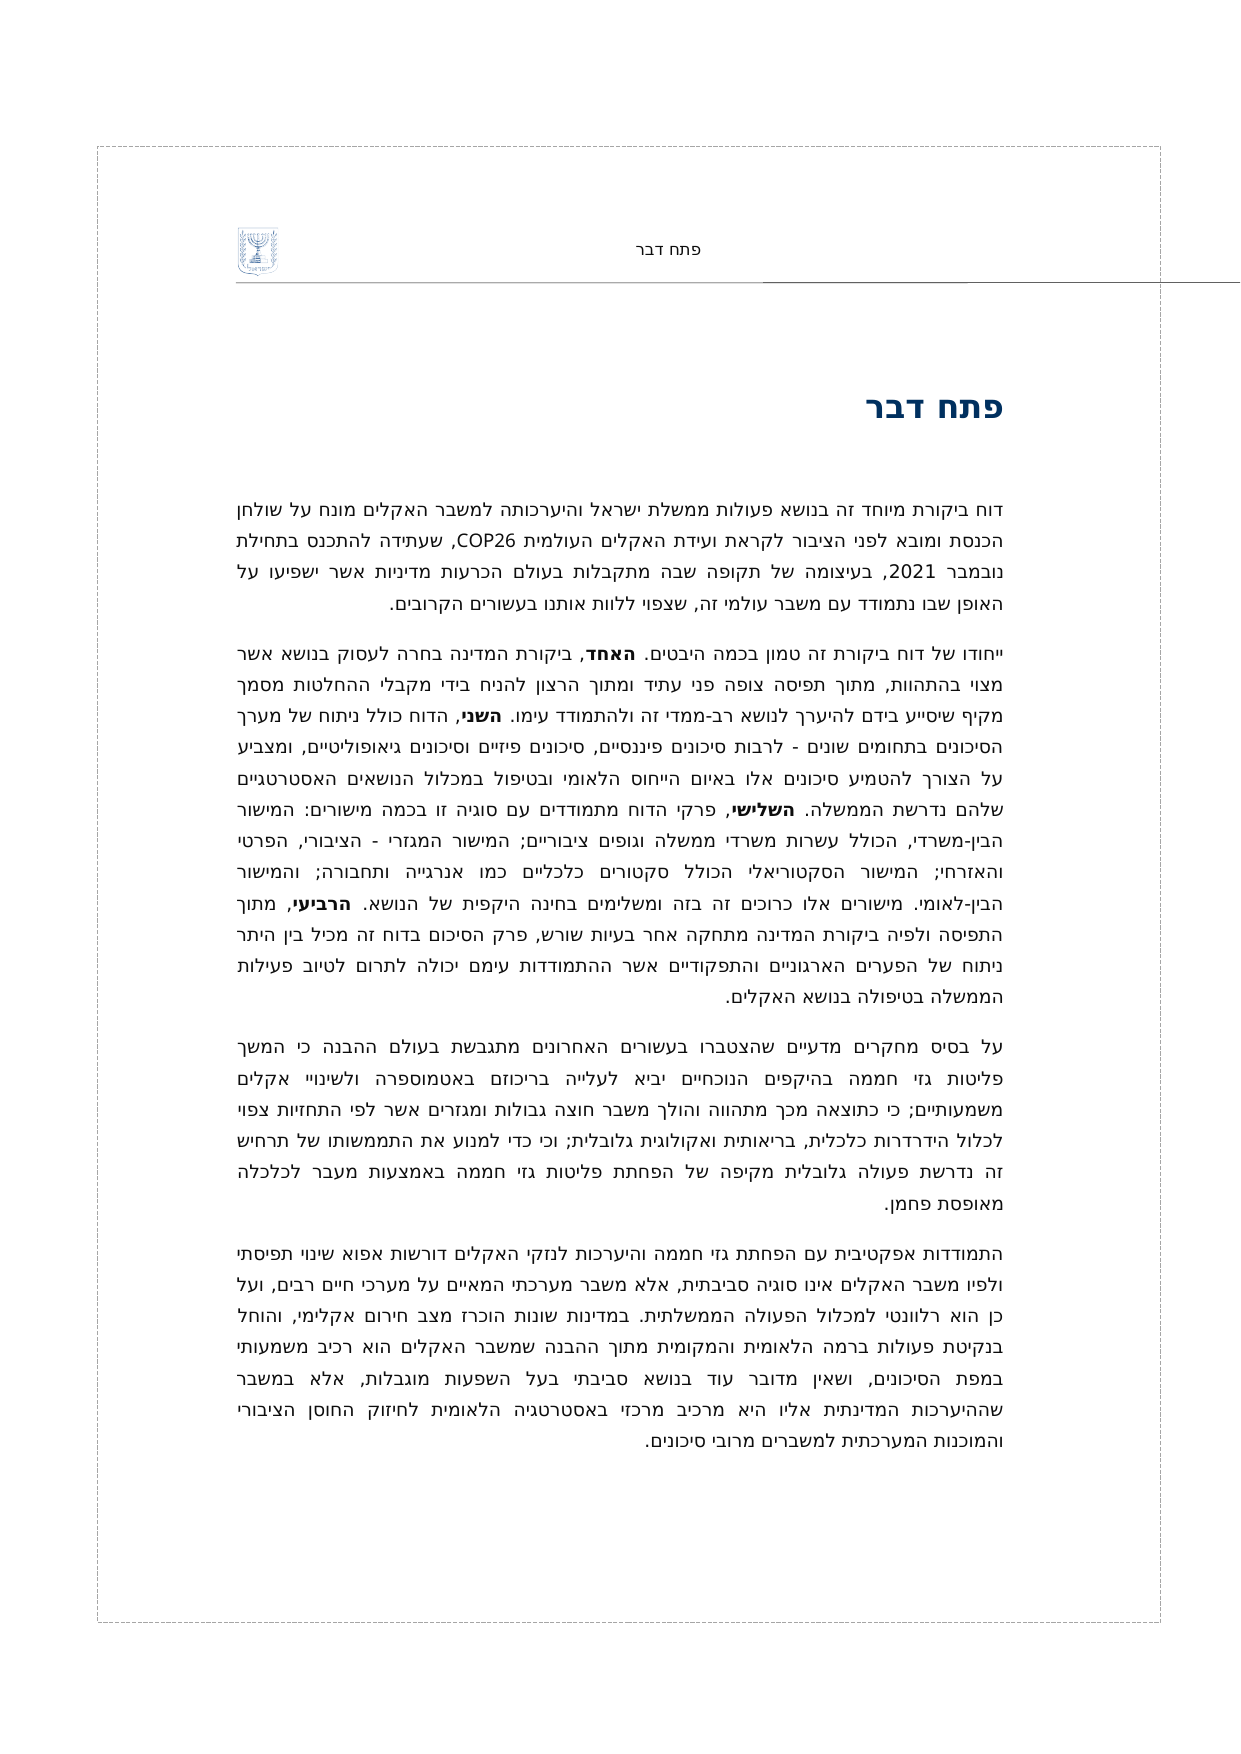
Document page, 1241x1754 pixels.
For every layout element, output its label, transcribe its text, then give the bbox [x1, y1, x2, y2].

text על בסיס מחקרים מדעיים שהצטברו בעשורים האחרונים מתגבשת בעולם ההבנה כי המשך פליטות גזי חממה בהיקפים הנוכחיים יביא לעלייה בריכוזם באטמוספרה ולשינויי אקלים משמעותיים; כי כתוצאה מכך מתהווה והולך משבר חוצה גבולות ומגזרים אשר לפי התחזיות צפוי לכלול הידרדרות כלכלית, בריאותית ואקולוגית גלובלית; וכי כדי למנוע את התממשותו של תרחיש זה נדרשת פעולה גלובלית מקיפה של הפחתת פליטות גזי חממה באמצעות מעבר לכלכלה מאופסת פחמן. [236, 1029, 1004, 1216]
text ייחודו של דוח ביקורת זה טמון בכמה היבטים. האחד, ביקורת המדינה בחרה לעסוק בנושא אשר מצוי בהתהוות, מתוך תפיסה צופה פני עתיד ומתוך הרצון להניח בידי מקבלי ההחלטות מסמך מקיף שיסייע בידם להיערך לנושא רב-ממדי זה ולהתמודד עימו. השני, הדוח כולל ניתוח של מערך הסיכונים בתחומים שונים - לרבות סיכונים פיננסיים, סיכונים פיזיים וסיכונים גיאופוליטיים, ומצביע על הצורך להטמיע סיכונים אלו באיום הייחוס הלאומי ובטיפול במכלול הנושאים האסטרטגיים שלהם נדרשת הממשלה. השלישי, פרקי הדוח מתמודדים עם סוגיה זו בכמה מישורים: המישור הבין-משרדי, הכולל עשרות משרדי ממשלה וגופים ציבוריים; המישור המגזרי - הציבורי, הפרטי והאזרחי; המישור הסקטוריאלי הכולל סקטורים כלכליים כמו אנרגייה ותחבורה; והמישור הבין-לאומי. מישורים אלו כרוכים זה בזה ומשלימים בחינה היקפית של הנושא. הרביעי, מתוך התפיסה ולפיה ביקורת המדינה מתחקה אחר בעיות שורש, פרק הסיכום בדוח זה מכיל בין היתר ניתוח של הפערים הארגוניים והתפקודיים אשר ההתמודדות עימם יכולה לתרום לטיוב פעילות הממשלה בטיפולה בנושא האקלים. [236, 635, 1004, 1010]
text התמודדות אפקטיבית עם הפחתת גזי חממה והיערכות לנזקי האקלים דורשות אפוא שינוי תפיסתי ולפיו משבר האקלים אינו סוגיה סביבתית, אלא משבר מערכתי המאיים על מערכי חיים רבים, ועל כן הוא רלוונטי למכלול הפעולה הממשלתית. במדינות שונות הוכרז מצב חירום אקלימי, והוחל בנקיטת פעולות ברמה הלאומית והמקומית מתוך ההבנה שמשבר האקלים הוא רכיב משמעותי במפת הסיכונים, ושאין מדובר עוד בנושא סביבתי בעל השפעות מוגבלות, אלא במשבר שההיערכות המדינתית אליו היא מרכיב מרכזי באסטרטגיה הלאומית לחיזוק החוסן הציבורי והמוכנות המערכתית למשברים מרובי סיכונים. [236, 1235, 1004, 1454]
text פתח דבר [236, 388, 1004, 427]
text דוח ביקורת מיוחד זה בנושא פעולות ממשלת ישראל והיערכותה למשבר האקלים מונח על שולחן הכנסת ומובא לפני הציבור לקראת ועידת האקלים העולמית COP26, שעתידה להתכנס בתחילת נובמבר 2021, בעיצומה של תקופה שבה מתקבלות בעולם הכרעות מדיניות אשר ישפיעו על האופן שבו נתמודד עם משבר עולמי זה, שצפוי ללוות אותנו בעשורים הקרובים. [236, 491, 1004, 616]
